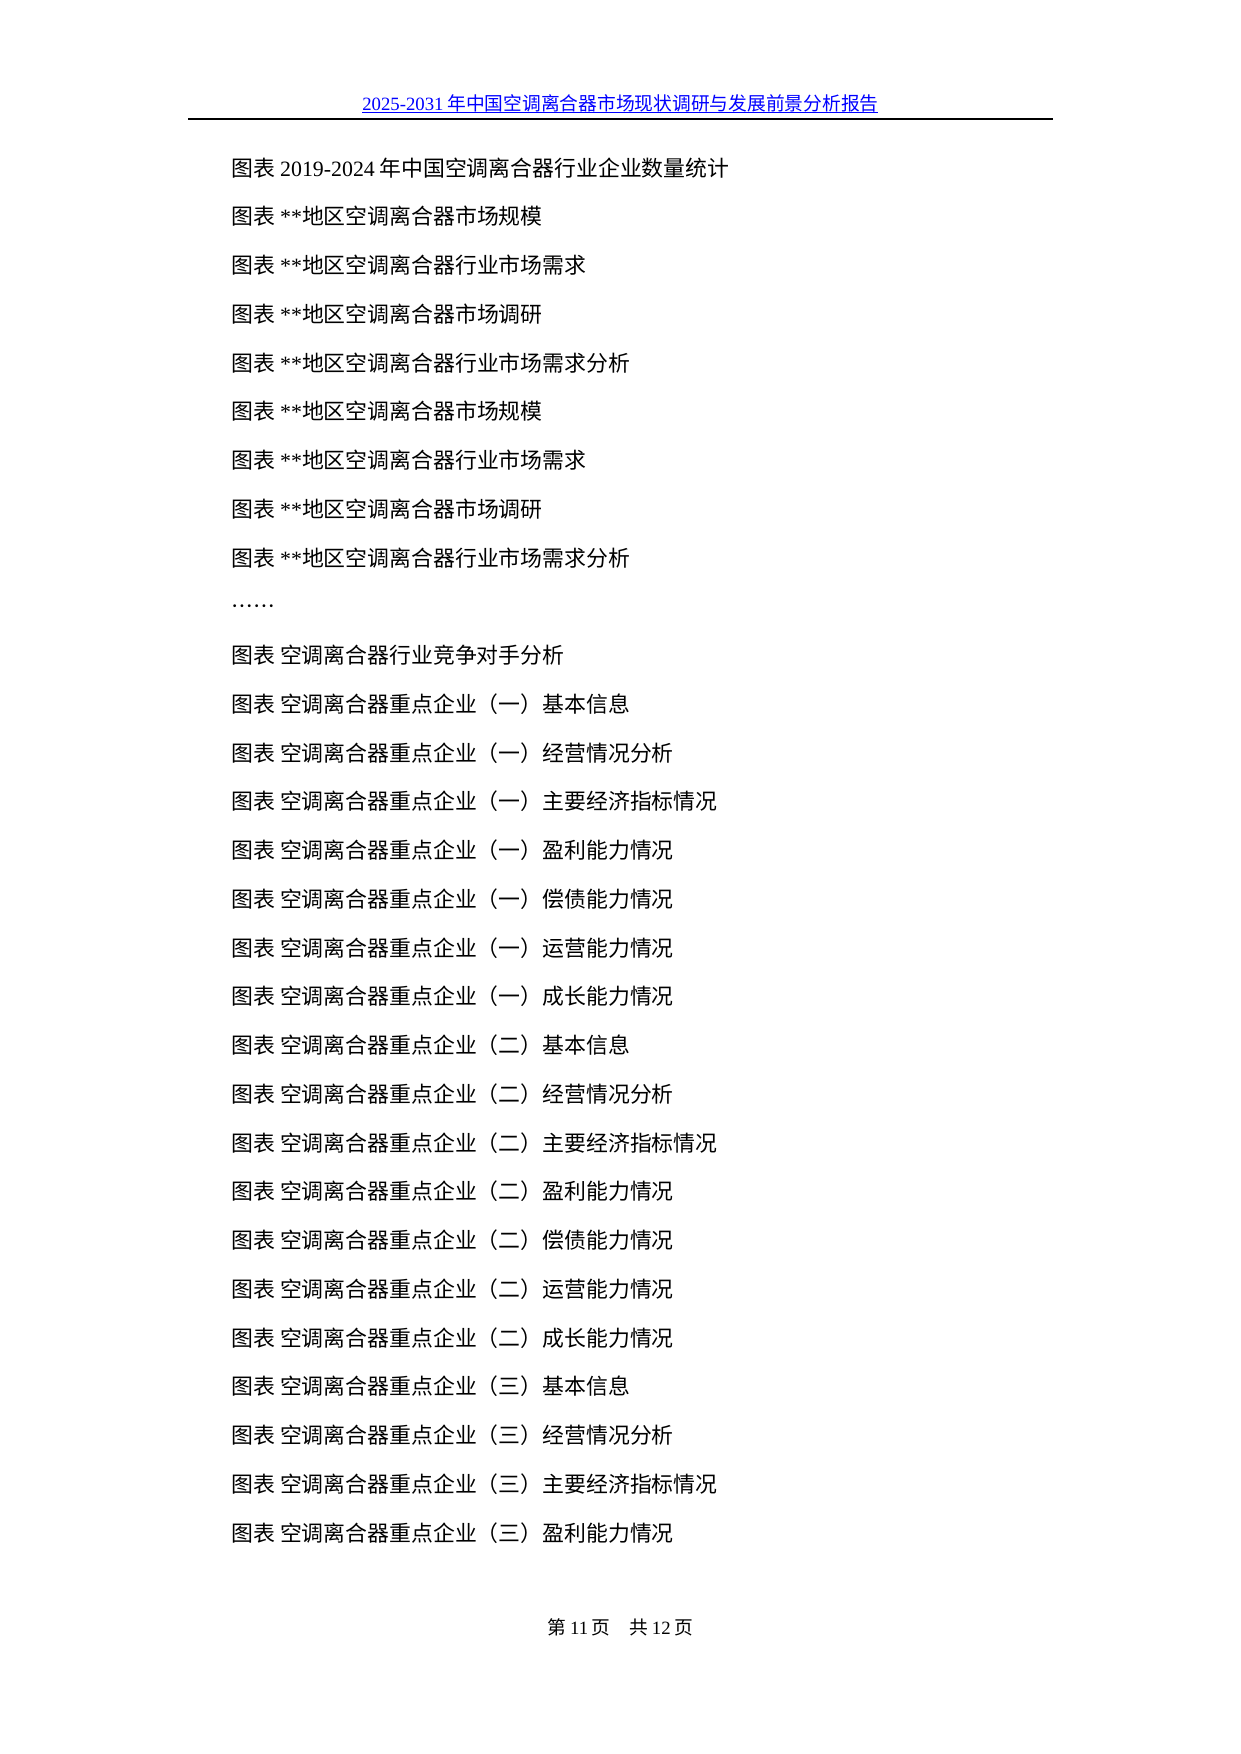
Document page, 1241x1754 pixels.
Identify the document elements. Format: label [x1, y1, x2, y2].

text [187, 150, 1053, 1548]
